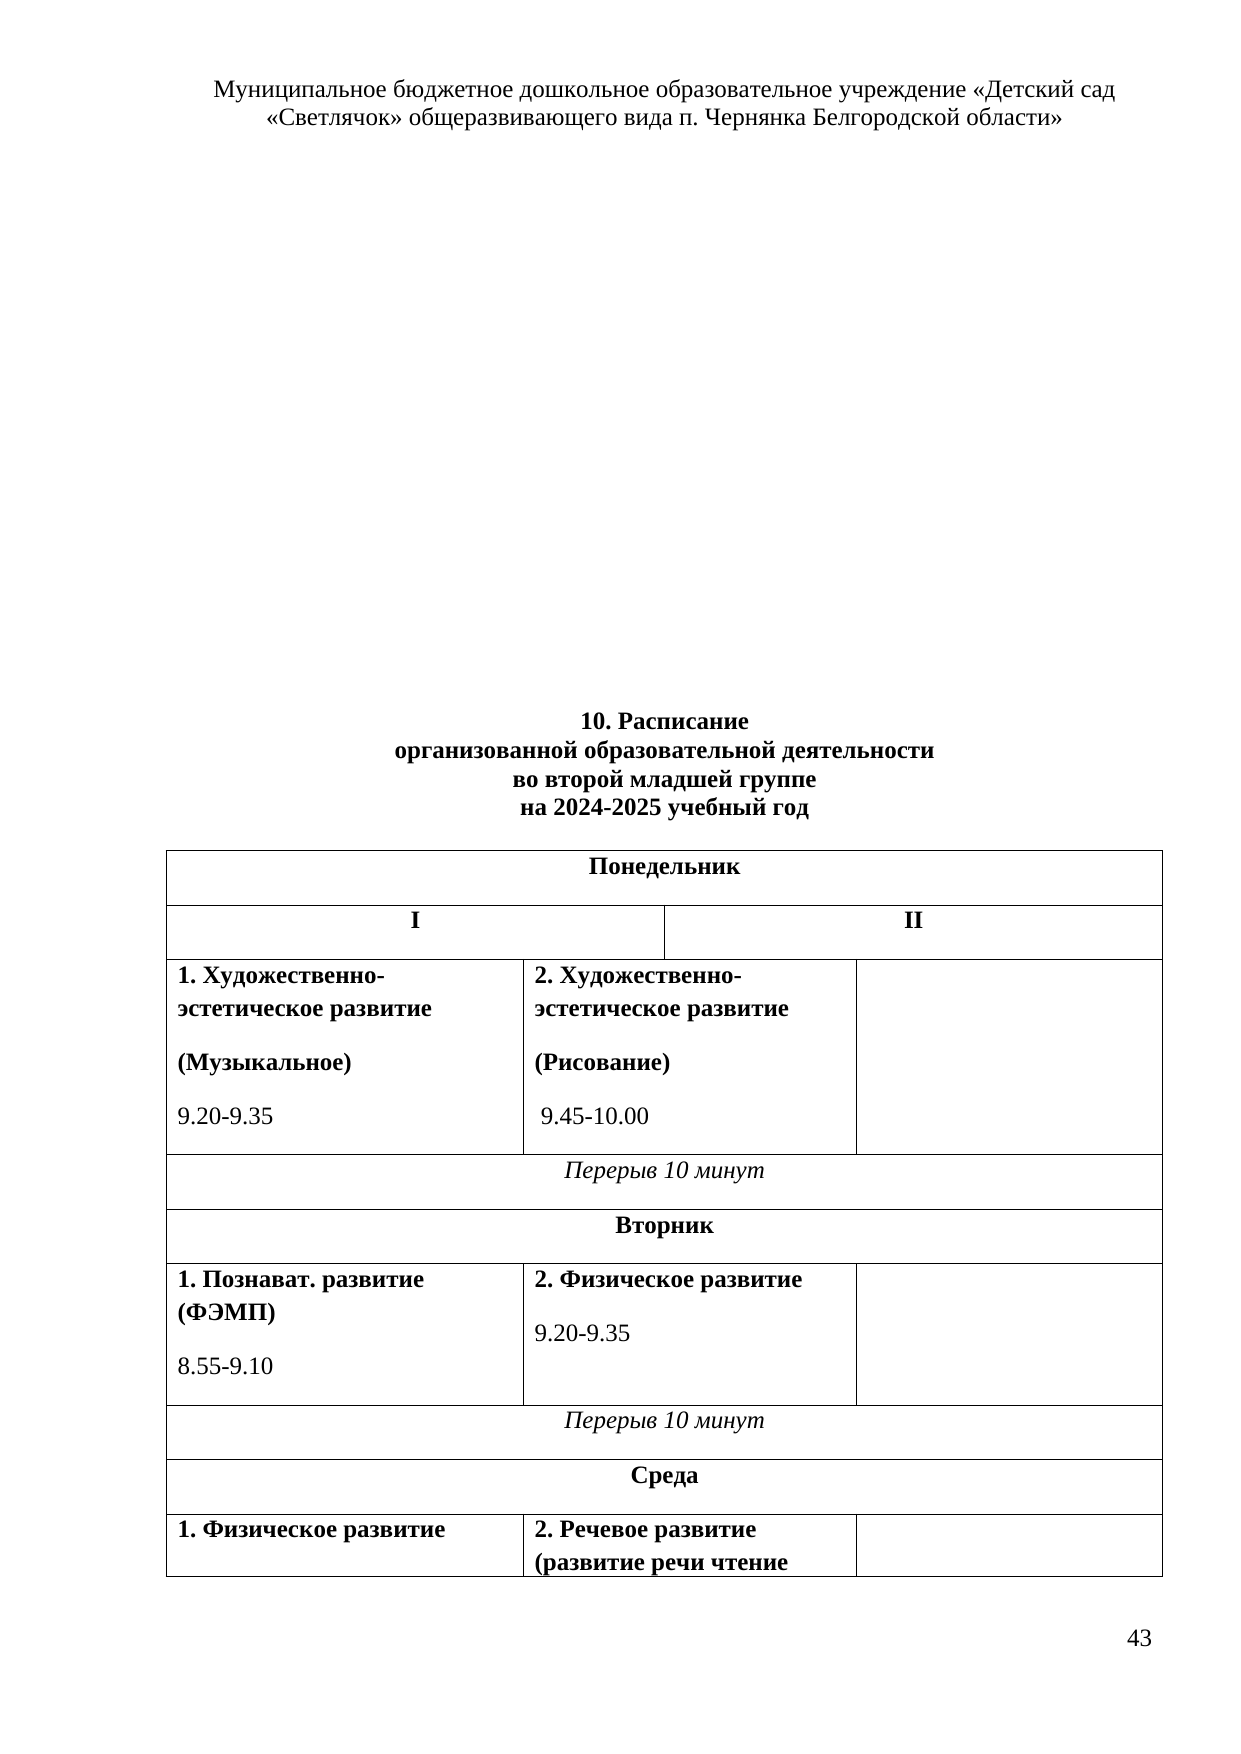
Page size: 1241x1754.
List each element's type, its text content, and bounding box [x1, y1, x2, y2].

table_cell Среда [167, 1460, 1162, 1513]
table_cell Вторник [167, 1210, 1162, 1263]
table_header Понедельник [167, 851, 1162, 904]
text на 2024-2025 учебный год [177, 792, 1152, 821]
table_cell [857, 1515, 1162, 1576]
table_cell Перерыв 10 минут [167, 1406, 1162, 1459]
text во второй младшей группе [177, 764, 1152, 792]
table_cell [857, 1264, 1162, 1404]
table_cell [167, 1515, 523, 1576]
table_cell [524, 1515, 856, 1576]
table_cell [857, 960, 1162, 1154]
text 10. Расписание [177, 706, 1152, 735]
table_cell 1. Познават. развитие (ФЭМП) 8.55-9.10 [167, 1264, 523, 1404]
table_cell 2. Физическое развитие 9.20-9.35 [524, 1264, 856, 1404]
table_cell Перерыв 10 минут [167, 1155, 1162, 1209]
table_cell I [167, 906, 664, 959]
text организованной образовательной деятельности [177, 735, 1152, 764]
table_cell II [665, 906, 1162, 959]
table_cell 2. Художественно-эстетическое развитие (Рисование) 9.45-10.00 [524, 960, 856, 1154]
table_cell 1. Художественно-эстетическое развитие (Музыкальное) 9.20-9.35 [167, 960, 523, 1154]
